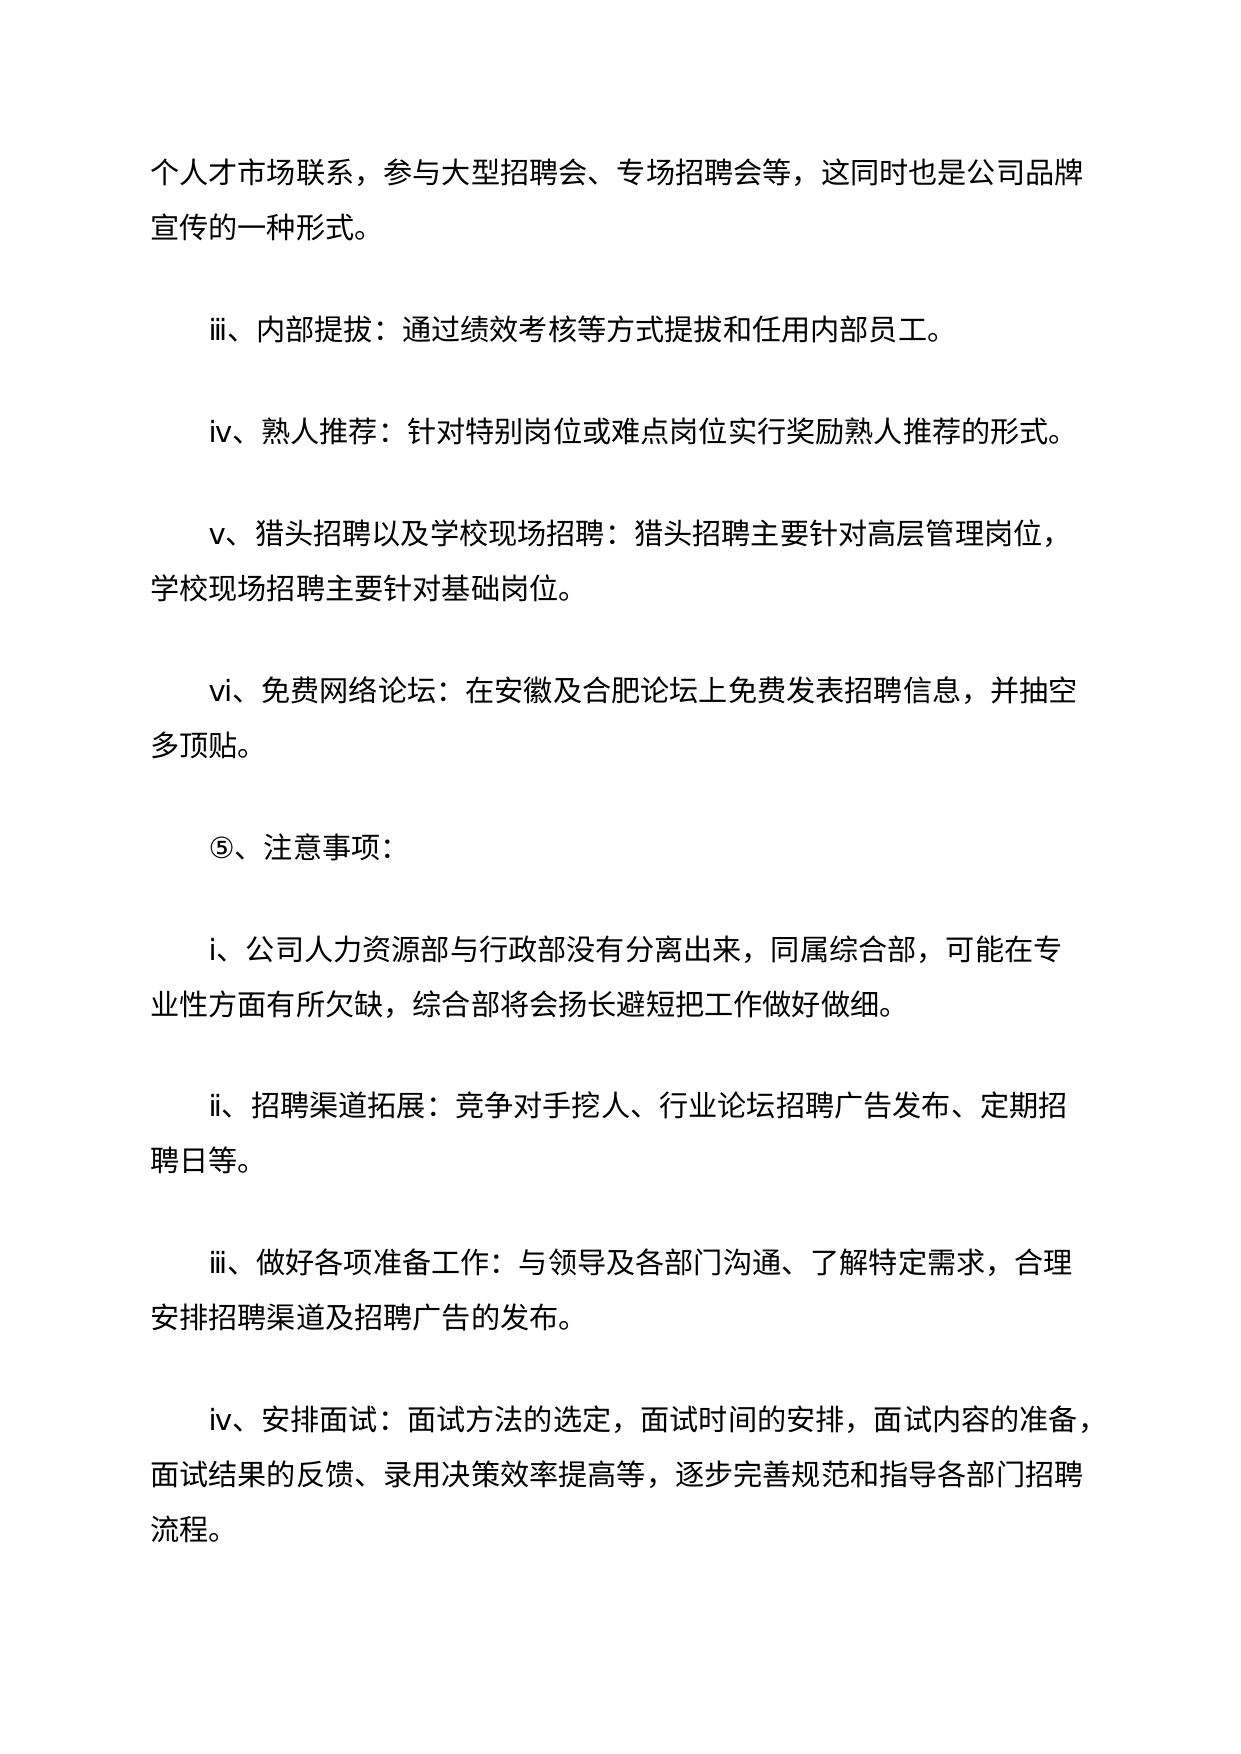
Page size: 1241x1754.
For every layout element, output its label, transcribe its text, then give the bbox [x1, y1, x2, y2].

text ⅰ、公司人力资源部与行政部没有分离出来，同属综合部，可能在专业性方面有所欠缺，综合部将会扬长避短把工作做好做细。 [150, 926, 1090, 1023]
text ⅲ、做好各项准备工作：与领导及各部门沟通、了解特定需求，合理安排招聘渠道及招聘广告的发布。 [150, 1240, 1090, 1337]
text ⅱ、招聘渠道拓展：竞争对手挖人、行业论坛招聘广告发布、定期招聘日等。 [150, 1083, 1090, 1180]
text ⅲ、内部提拔：通过绩效考核等方式提拔和任用内部员工。 [150, 307, 1090, 349]
text ⑤、注意事项： [150, 824, 1090, 867]
text ⅴ、猎头招聘以及学校现场招聘：猎头招聘主要针对高层管理岗位，学校现场招聘主要针对基础岗位。 [150, 511, 1090, 608]
text ⅵ、免费网络论坛：在安徽及合肥论坛上免费发表招聘信息，并抽空多顶贴。 [150, 667, 1090, 765]
text ⅳ、熟人推荐：针对特别岗位或难点岗位实行奖励熟人推荐的形式。 [150, 409, 1090, 451]
text ⅳ、安排面试：面试方法的选定，面试时间的安排，面试内容的准备，面试结果的反馈、录用决策效率提高等，逐步完善规范和指导各部门招聘流程。 [150, 1396, 1090, 1549]
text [150, 150, 1090, 247]
